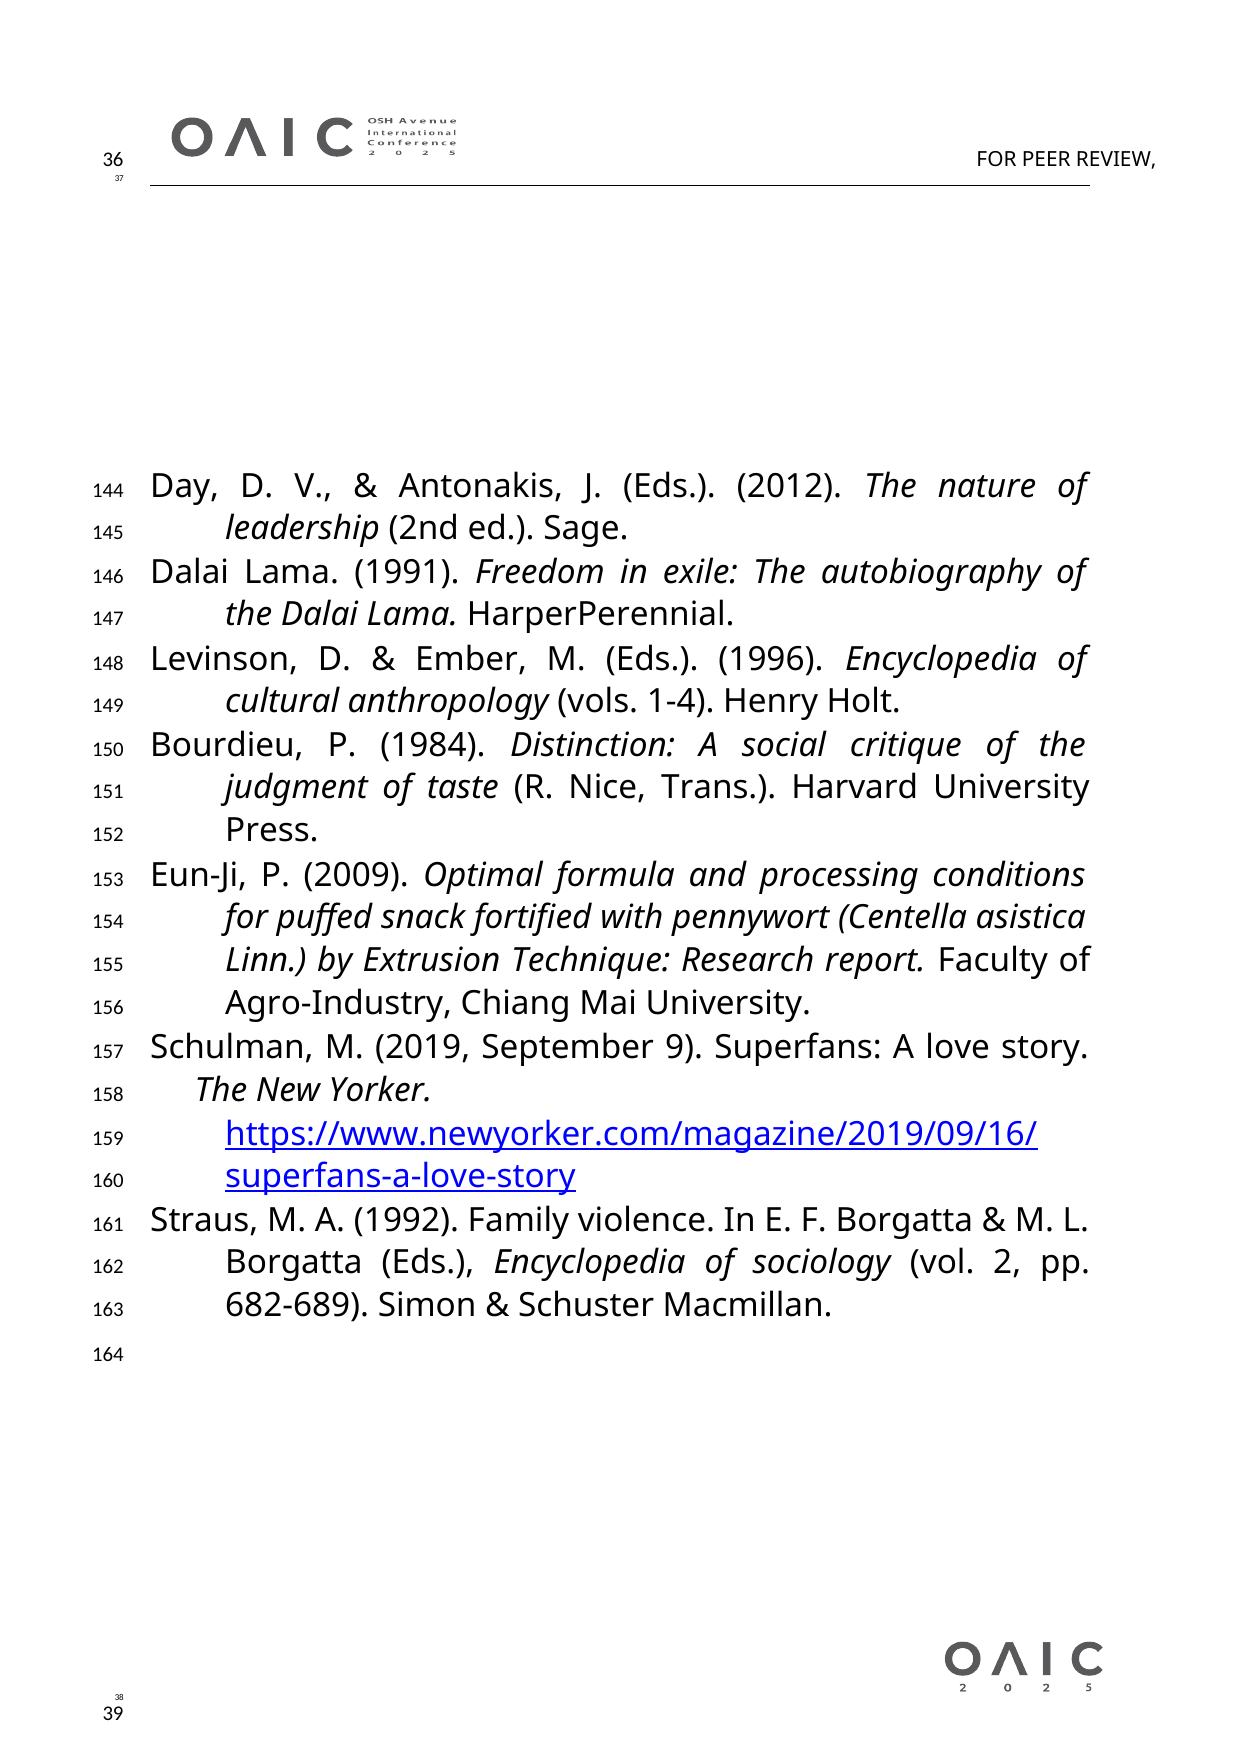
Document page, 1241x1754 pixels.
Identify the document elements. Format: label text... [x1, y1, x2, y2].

list Schulman, M. (2019, September 9). Superfans: A love story. The New Yorker. [150, 1024, 1090, 1111]
list https://www.newyorker.com/magazine/2019/09/16/superfans-a-love-story [225, 1111, 1090, 1197]
list Levinson, D. & Ember, M. (Eds.). (1996). Encyclopedia of cultural anthropology (vols. 1-4). Henry Holt. [150, 636, 1090, 722]
list Day, D. V., & Antonakis, J. (Eds.). (2012). The nature of leadership (2nd ed.). Sage. [150, 463, 1090, 549]
list Straus, M. A. (1992). Family violence. In E. F. Borgatta & M. L. Borgatta (Eds.), Encyclopedia of sociology (vol. 2, pp. 682-689). Simon & Schuster Macmillan. [150, 1197, 1090, 1327]
list Eun-Ji, P. (2009). Optimal formula and processing conditions for puffed snack fortified with pennywort (Centella asistica Linn.) by Extrusion Technique: Research report. Faculty of Agro-Industry, Chiang Mai University. [150, 852, 1090, 1024]
list Dalai Lama. (1991). Freedom in exile: The autobiography of the Dalai Lama. HarperPerennial. [150, 549, 1090, 636]
list Bourdieu, P. (1984). Distinction: A social critique of the judgment of taste (R. Nice, Trans.). Harvard University Press. [150, 722, 1090, 852]
picture [150, 106, 470, 167]
picture [926, 1626, 1121, 1702]
